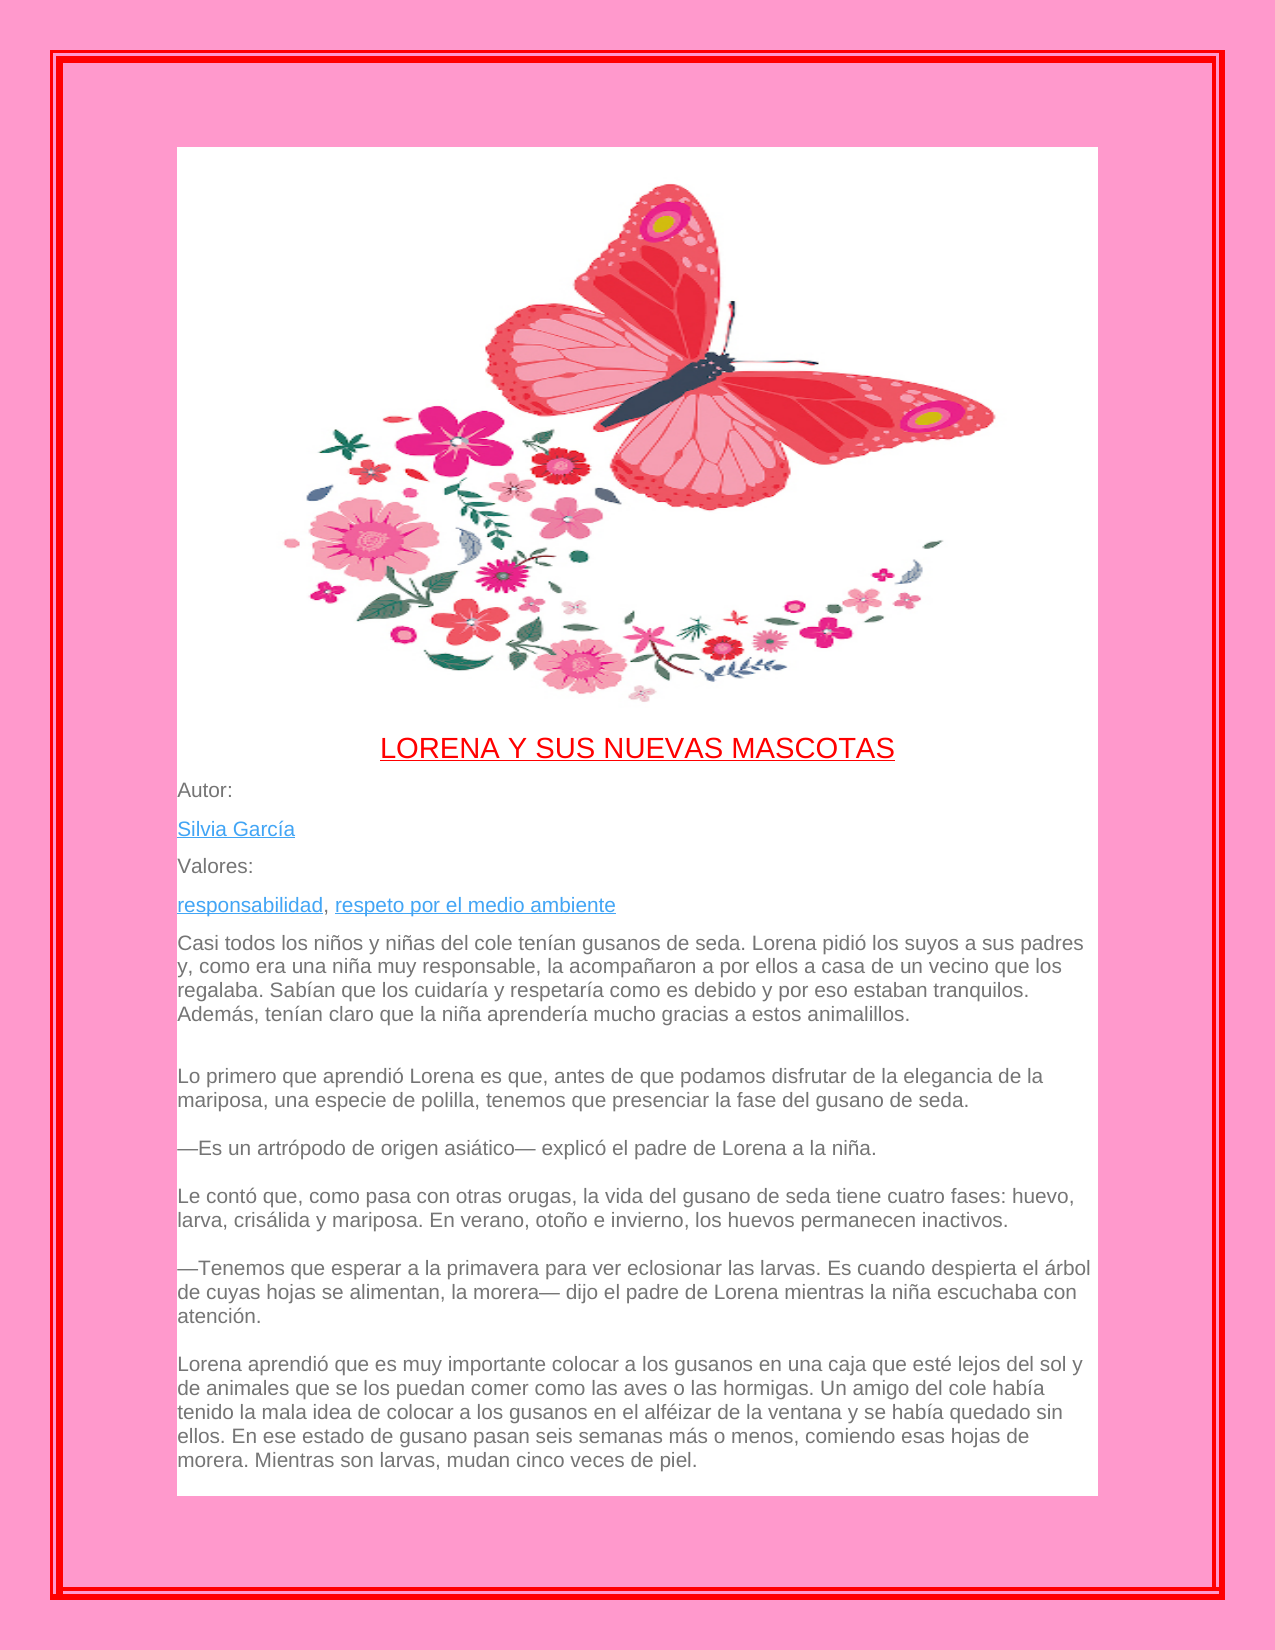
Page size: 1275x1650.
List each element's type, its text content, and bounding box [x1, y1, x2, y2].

text Valores: [177, 854, 1098, 878]
text Casi todos los niños y niñas del cole tenían gusanos de seda. Lorena pidió los suyos a sus padres y, como era una niña muy responsable, la acompañaron a por ellos a casa de un vecino que los regalaba. Sabían que los cuidaría y respetaría como es debido y por eso estaban tranquilos. Además, tenían claro que la niña aprendería mucho gracias a estos animalillos. [177, 930, 1098, 1026]
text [177, 1040, 1098, 1496]
picture [233, 147, 1042, 731]
text responsabilidad, respeto por el medio ambiente [177, 892, 1098, 916]
text Silvia García [177, 816, 1098, 840]
text Autor: [177, 778, 1098, 802]
